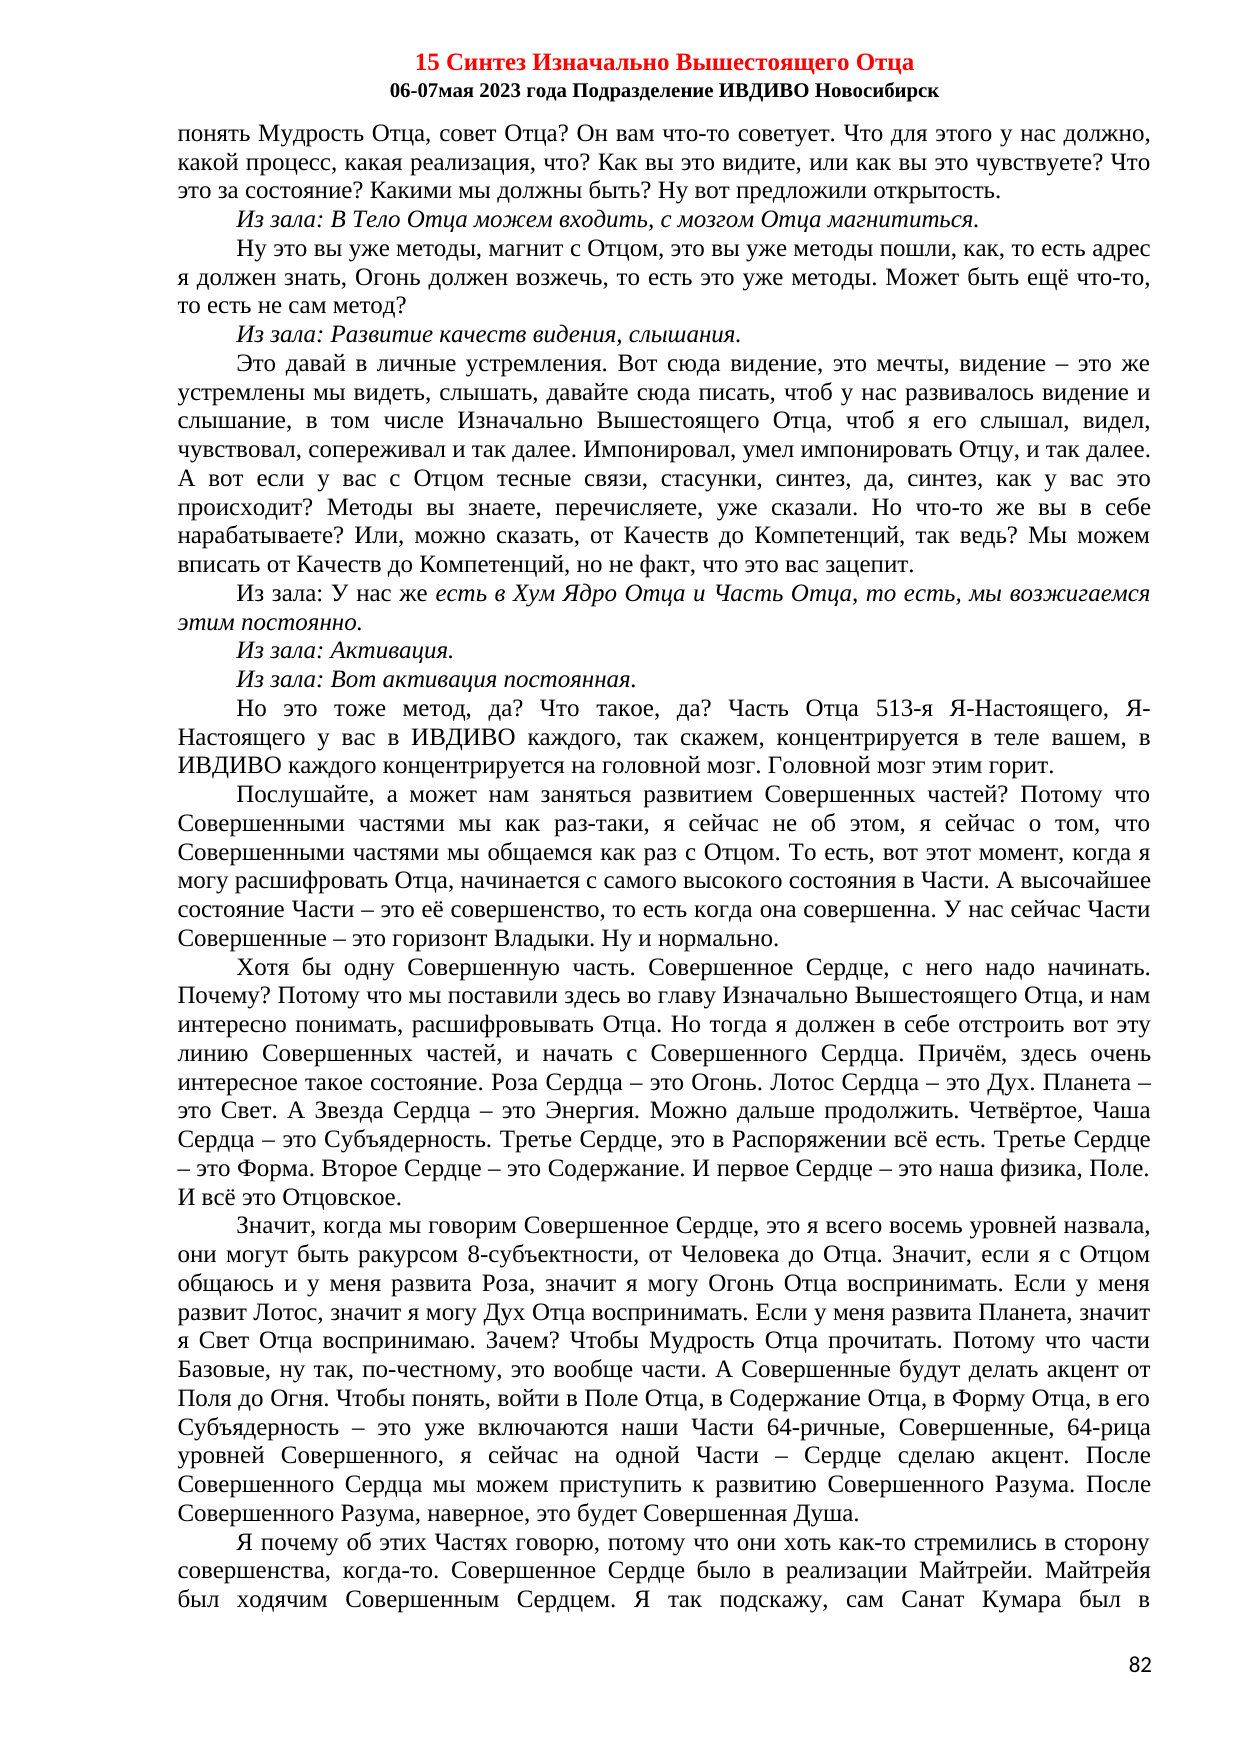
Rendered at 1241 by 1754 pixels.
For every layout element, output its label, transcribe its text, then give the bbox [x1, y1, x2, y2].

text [177, 1527, 1152, 1613]
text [177, 118, 1152, 204]
text Из зала: У нас же есть в Хум Ядро Отца и Часть Отца, то есть, мы возжигаемся этим постоянно. [177, 578, 1152, 636]
text Из зала: Развитие качеств видения, слышания. [177, 319, 1152, 348]
text Значит, когда мы говорим Совершенное Сердце, это я всего восемь уровней назвала, они могут быть ракурсом 8-субъектности, от Человека до Отца. Значит, если я с Отцом общаюсь и у меня развита Роза, значит я могу Огонь Отца воспринимать. Если у меня развит Лотос, значит я могу Дух Отца воспринимать. Если у меня развита Планета, значит я Свет Отца воспринимаю. Зачем? Чтобы Мудрость Отца прочитать. Потому что части Базовые, ну так, по-честному, это вообще части. А Совершенные будут делать акцент от Поля до Огня. Чтобы понять, войти в Поле Отца, в Содержание Отца, в Форму Отца, в его Субъядерность – это уже включаются наши Части 64-ричные, Совершенные, 64-рица уровней Совершенного, я сейчас на одной Части – Сердце сделаю акцент. После Совершенного Сердца мы можем приступить к развитию Совершенного Разума. После Совершенного Разума, наверное, это будет Совершенная Душа. [177, 1211, 1152, 1527]
text Из зала: Активация. [177, 636, 1152, 664]
text Из зала: Вот активация постоянная. [177, 664, 1152, 693]
text Хотя бы одну Совершенную часть. Совершенное Сердце, с него надо начинать. Почему? Потому что мы поставили здесь во главу Изначально Вышестоящего Отца, и нам интересно понимать, расшифровывать Отца. Но тогда я должен в себе отстроить вот эту линию Совершенных частей, и начать с Совершенного Сердца. Причём, здесь очень интересное такое состояние. Роза Сердца – это Огонь. Лотос Сердца – это Дух. Планета – это Свет. А Звезда Сердца – это Энергия. Можно дальше продолжить. Четвёртое, Чаша Сердца – это Субъядерность. Третье Сердце, это в Распоряжении всё есть. Третье Сердце – это Форма. Второе Сердце – это Содержание. И первое Сердце – это наша физика, Поле. И всё это Отцовское. [177, 952, 1152, 1211]
text Но это тоже метод, да? Что такое, да? Часть Отца 513-я Я-Настоящего, Я-Настоящего у вас в ИВДИВО каждого, так скажем, концентрируется в теле вашем, в ИВДИВО каждого концентрируется на головной мозг. Головной мозг этим горит. [177, 693, 1152, 779]
text Ну это вы уже методы, магнит с Отцом, это вы уже методы пошли, как, то есть адрес я должен знать, Огонь должен возжечь, то есть это уже методы. Может быть ещё что-то, то есть не сам метод? [177, 233, 1152, 319]
text Из зала: В Тело Отца можем входить, с мозгом Отца магнититься. [177, 204, 1152, 233]
text Это давай в личные устремления. Вот сюда видение, это мечты, видение – это же устремлены мы видеть, слышать, давайте сюда писать, чтоб у нас развивалось видение и слышание, в том числе Изначально Вышестоящего Отца, чтоб я его слышал, видел, чувствовал, сопереживал и так далее. Импонировал, умел импонировать Отцу, и так далее. А вот если у вас с Отцом тесные связи, стасунки, синтез, да, синтез, как у вас это происходит? Методы вы знаете, перечисляете, уже сказали. Но что-то же вы в себе нарабатываете? Или, можно сказать, от Качеств до Компетенций, так ведь? Мы можем вписать от Качеств до Компетенций, но не факт, что это вас зацепит. [177, 348, 1152, 578]
text Послушайте, а может нам заняться развитием Совершенных частей? Потому что Совершенными частями мы как раз-таки, я сейчас не об этом, я сейчас о том, что Совершенными частями мы общаемся как раз с Отцом. То есть, вот этот момент, когда я могу расшифровать Отца, начинается с самого высокого состояния в Части. А высочайшее состояние Части – это её совершенство, то есть когда она совершенна. У нас сейчас Части Совершенные – это горизонт Владыки. Ну и нормально. [177, 779, 1152, 952]
